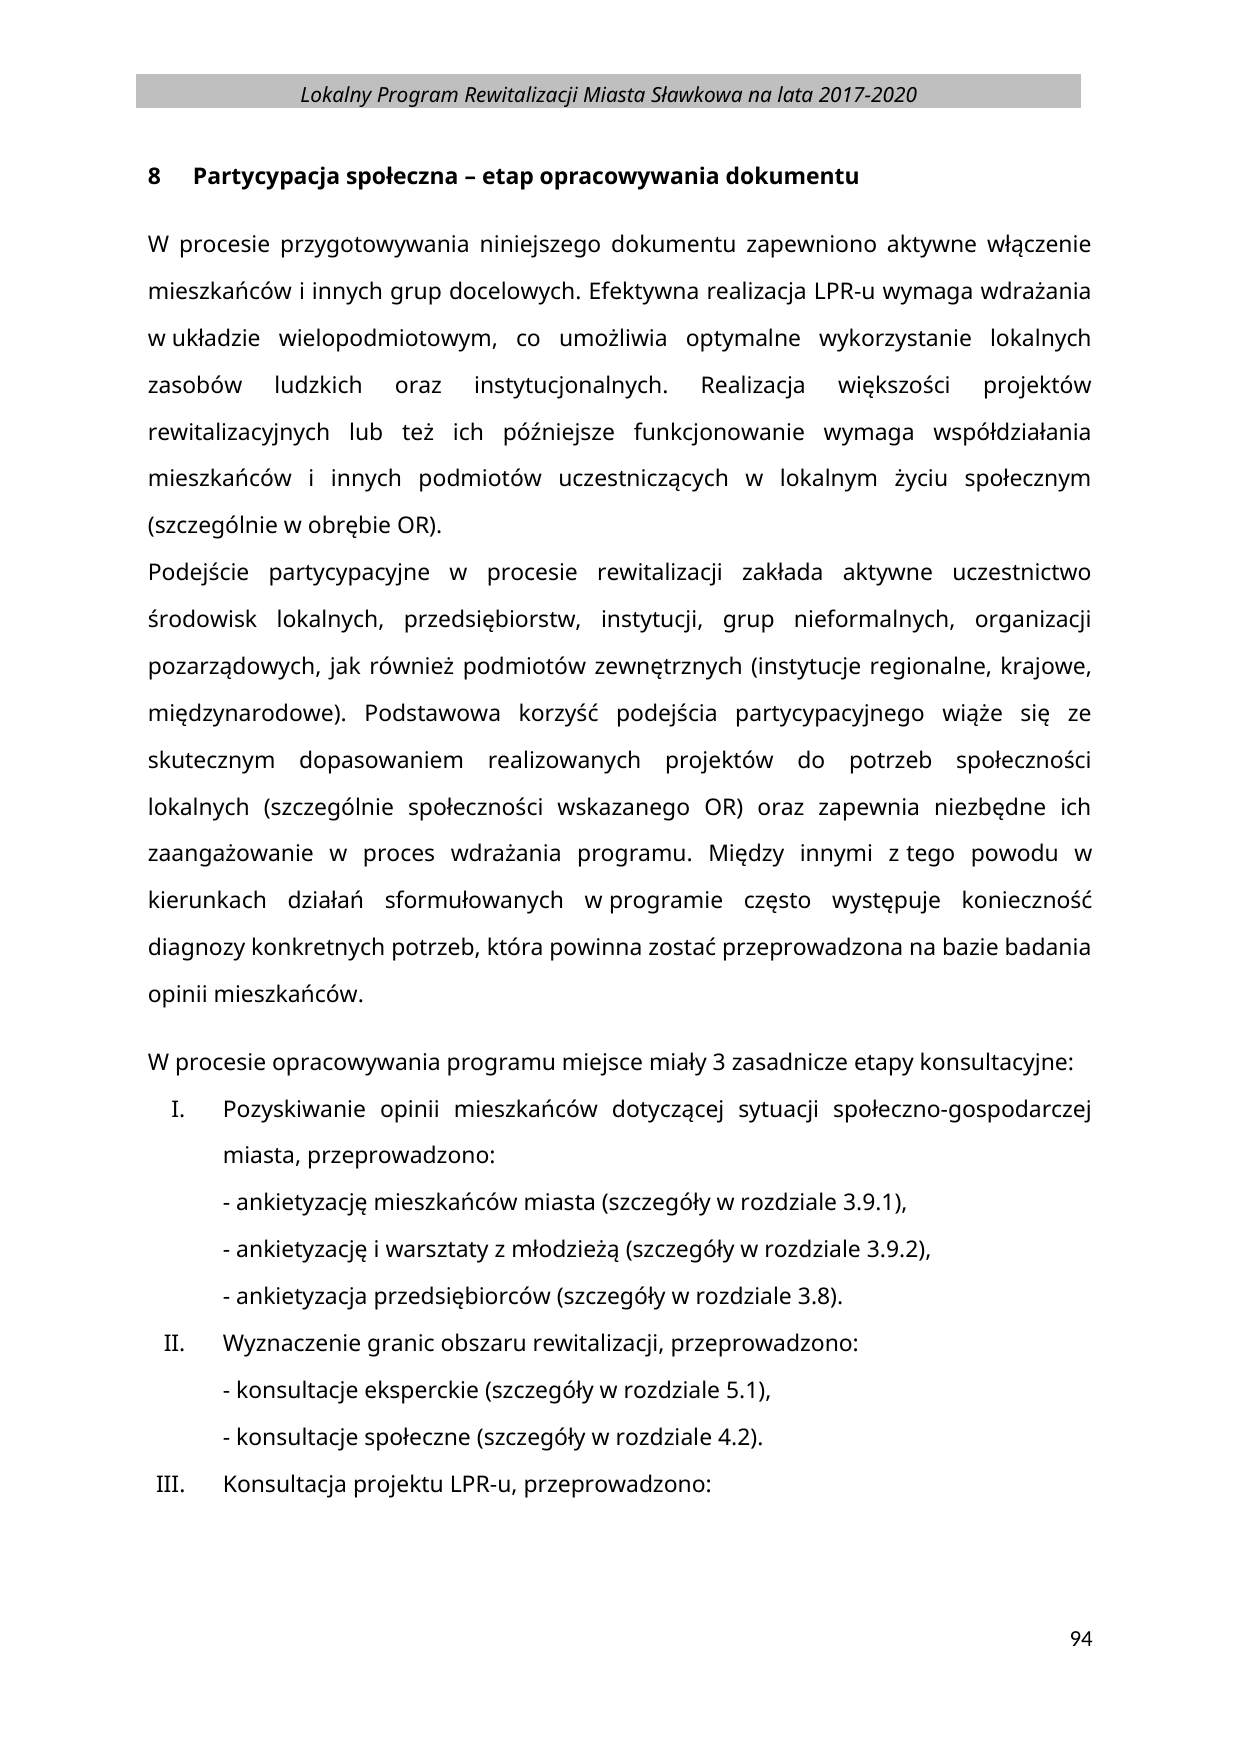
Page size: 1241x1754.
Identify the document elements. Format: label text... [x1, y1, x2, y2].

text - ankietyzację i warsztaty z młodzieżą (szczegóły w rozdziale 3.9.2), [223, 1233, 1092, 1264]
text - konsultacje eksperckie (szczegóły w rozdziale 5.1), [223, 1374, 1092, 1405]
text - konsultacje społeczne (szczegóły w rozdziale 4.2). [223, 1421, 1092, 1452]
list Pozyskiwanie opinii mieszkańców dotyczącej sytuacji społeczno-gospodarczej miasta, przeprowadzono: [185, 1092, 1092, 1171]
text - ankietyzację mieszkańców miasta (szczegóły w rozdziale 3.9.1), [223, 1186, 1092, 1217]
text W procesie opracowywania programu miejsce miały 3 zasadnicze etapy konsultacyjne: [148, 1046, 1092, 1077]
list Wyznaczenie granic obszaru rewitalizacji, przeprowadzono: [185, 1327, 1092, 1358]
subtitle Partycypacja społeczna – etap opracowywania dokumentu [148, 160, 1092, 191]
text W procesie przygotowywania niniejszego dokumentu zapewniono aktywne włączenie mieszkańców i innych grup docelowych. Efektywna realizacja LPR-u wymaga wdrażania w układzie wielopodmiotowym, co umożliwia optymalne wykorzystanie lokalnych zasobów ludzkich oraz instytucjonalnych. Realizacja większości projektów rewitalizacyjnych lub też ich późniejsze funkcjonowanie wymaga współdziałania mieszkańców i innych podmiotów uczestniczących w lokalnym życiu społecznym (szczególnie w obrębie OR). [148, 228, 1092, 540]
text Podejście partycypacyjne w procesie rewitalizacji zakłada aktywne uczestnictwo środowisk lokalnych, przedsiębiorstw, instytucji, grup nieformalnych, organizacji pozarządowych, jak również podmiotów zewnętrznych (instytucje regionalne, krajowe, międzynarodowe). Podstawowa korzyść podejścia partycypacyjnego wiąże się ze skutecznym dopasowaniem realizowanych projektów do potrzeb społeczności lokalnych (szczególnie społeczności wskazanego OR) oraz zapewnia niezbędne ich zaangażowanie w proces wdrażania programu. Między innymi z tego powodu w kierunkach działań sformułowanych w programie często występuje konieczność diagnozy konkretnych potrzeb, która powinna zostać przeprowadzona na bazie badania opinii mieszkańców. [148, 556, 1092, 1009]
text - ankietyzacja przedsiębiorców (szczegóły w rozdziale 3.8). [223, 1280, 1092, 1311]
list Konsultacja projektu LPR-u, przeprowadzono: [185, 1467, 1092, 1499]
